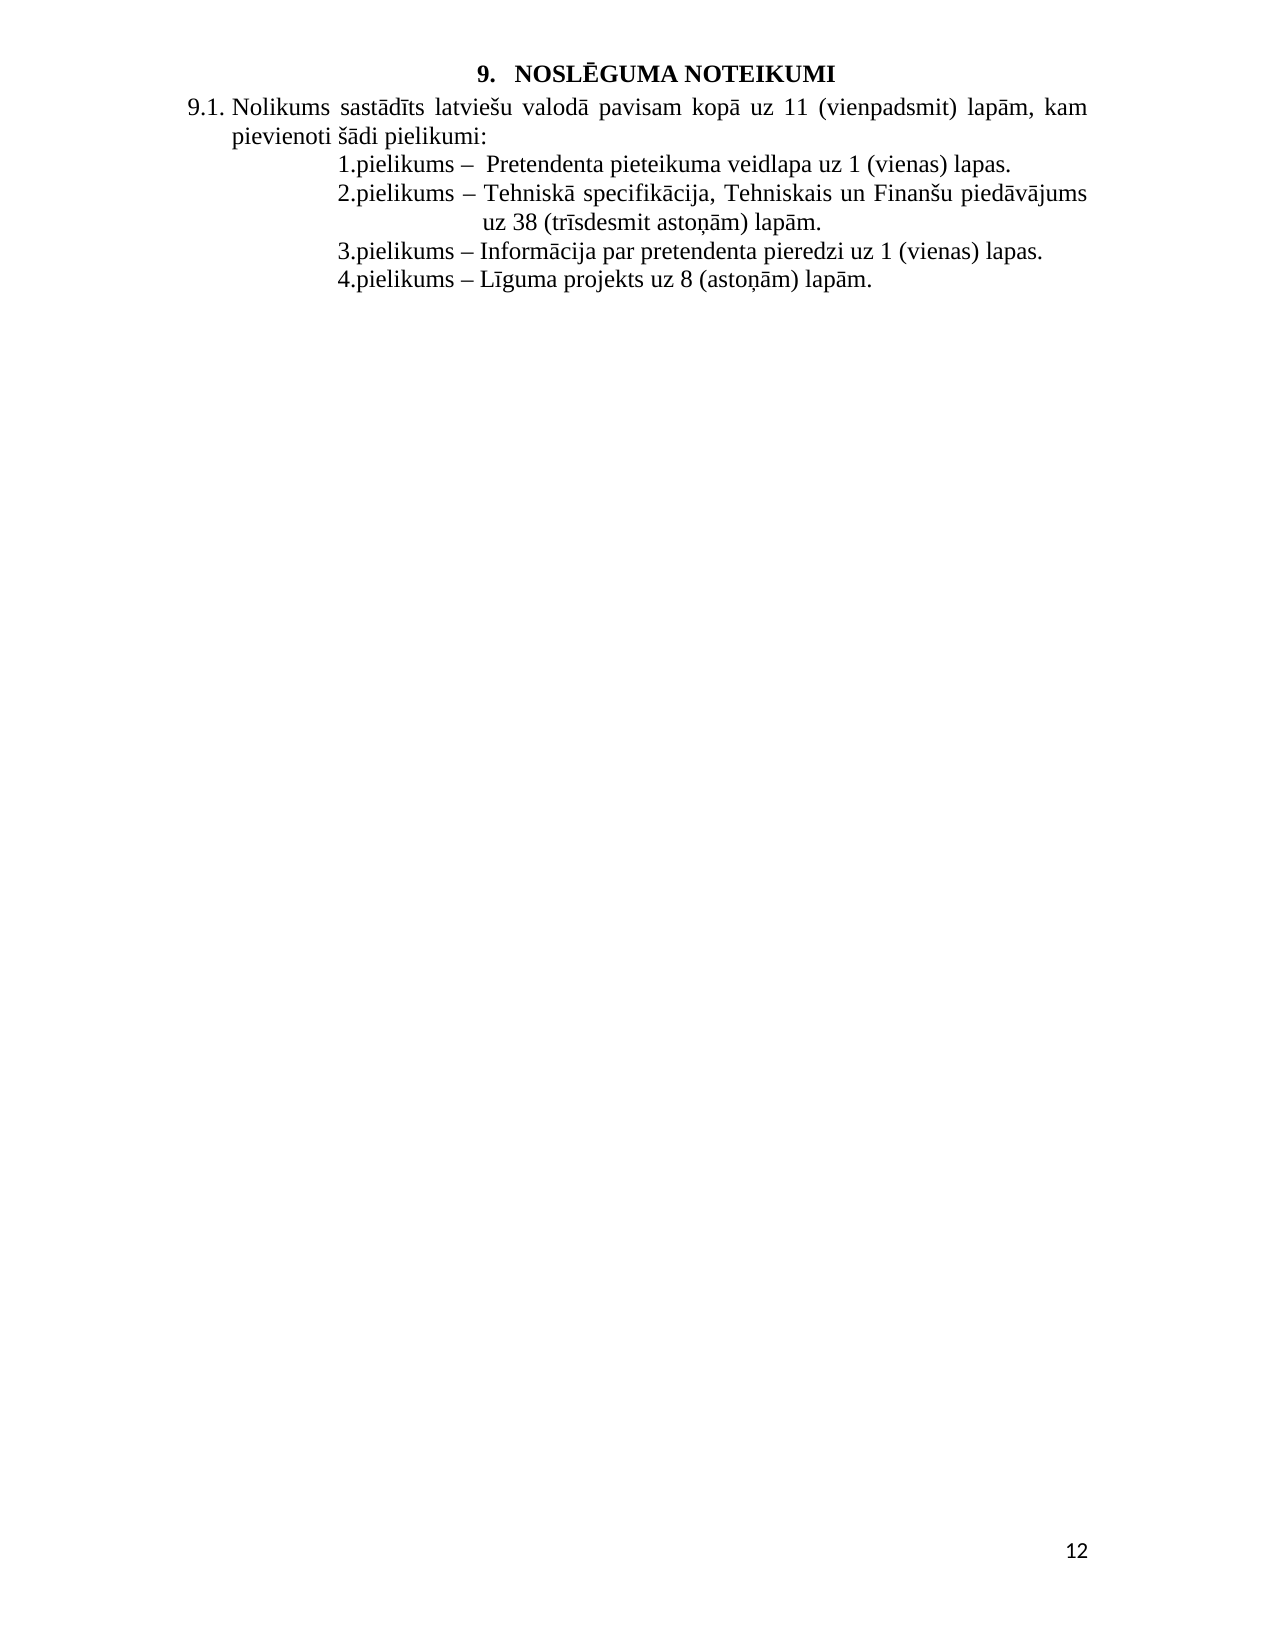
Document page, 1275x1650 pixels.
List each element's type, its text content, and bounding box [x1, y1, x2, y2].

list 1.pielikums – Pretendenta pieteikuma veidlapa uz 1 (vienas) lapas. [337, 149, 1088, 178]
subtitle NOSLĒGUMA NOTEIKUMI [225, 59, 1088, 88]
list Nolikums sastādīts latviešu valodā pavisam kopā uz 11 (vienpadsmit) lapām, kam pievienoti šādi pielikumi: [187, 92, 1088, 149]
text 4.pielikums – Līguma projekts uz 8 (astoņām) lapām. [262, 264, 1088, 293]
text 3.pielikums – Informācija par pretendenta pieredzi uz 1 (vienas) lapas. [300, 236, 1088, 264]
text 2.pielikums – Tehniskā specifikācija, Tehniskais un Finanšu piedāvājums uz 38 (trīsdesmit astoņām) lapām. [337, 178, 1088, 236]
